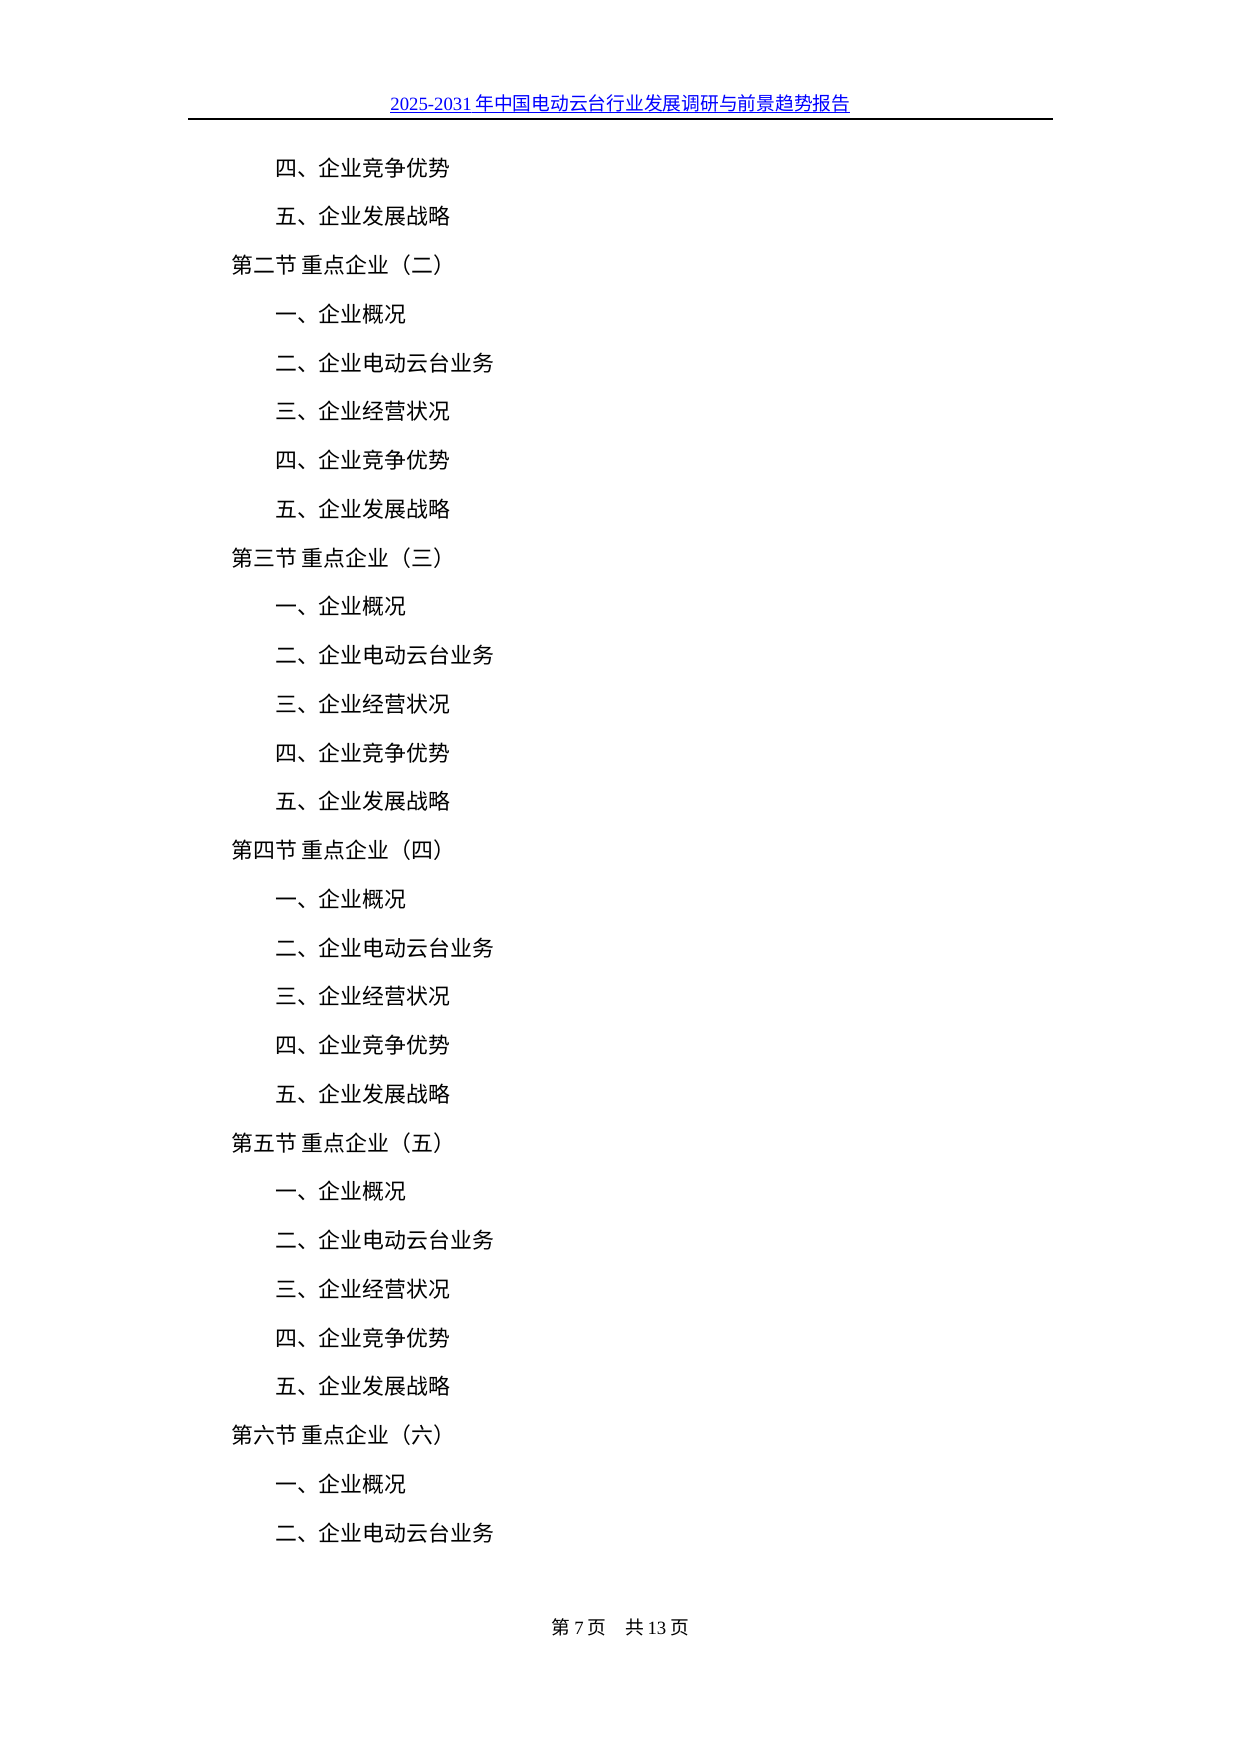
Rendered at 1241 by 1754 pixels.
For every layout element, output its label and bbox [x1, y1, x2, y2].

text [187, 150, 1053, 1548]
